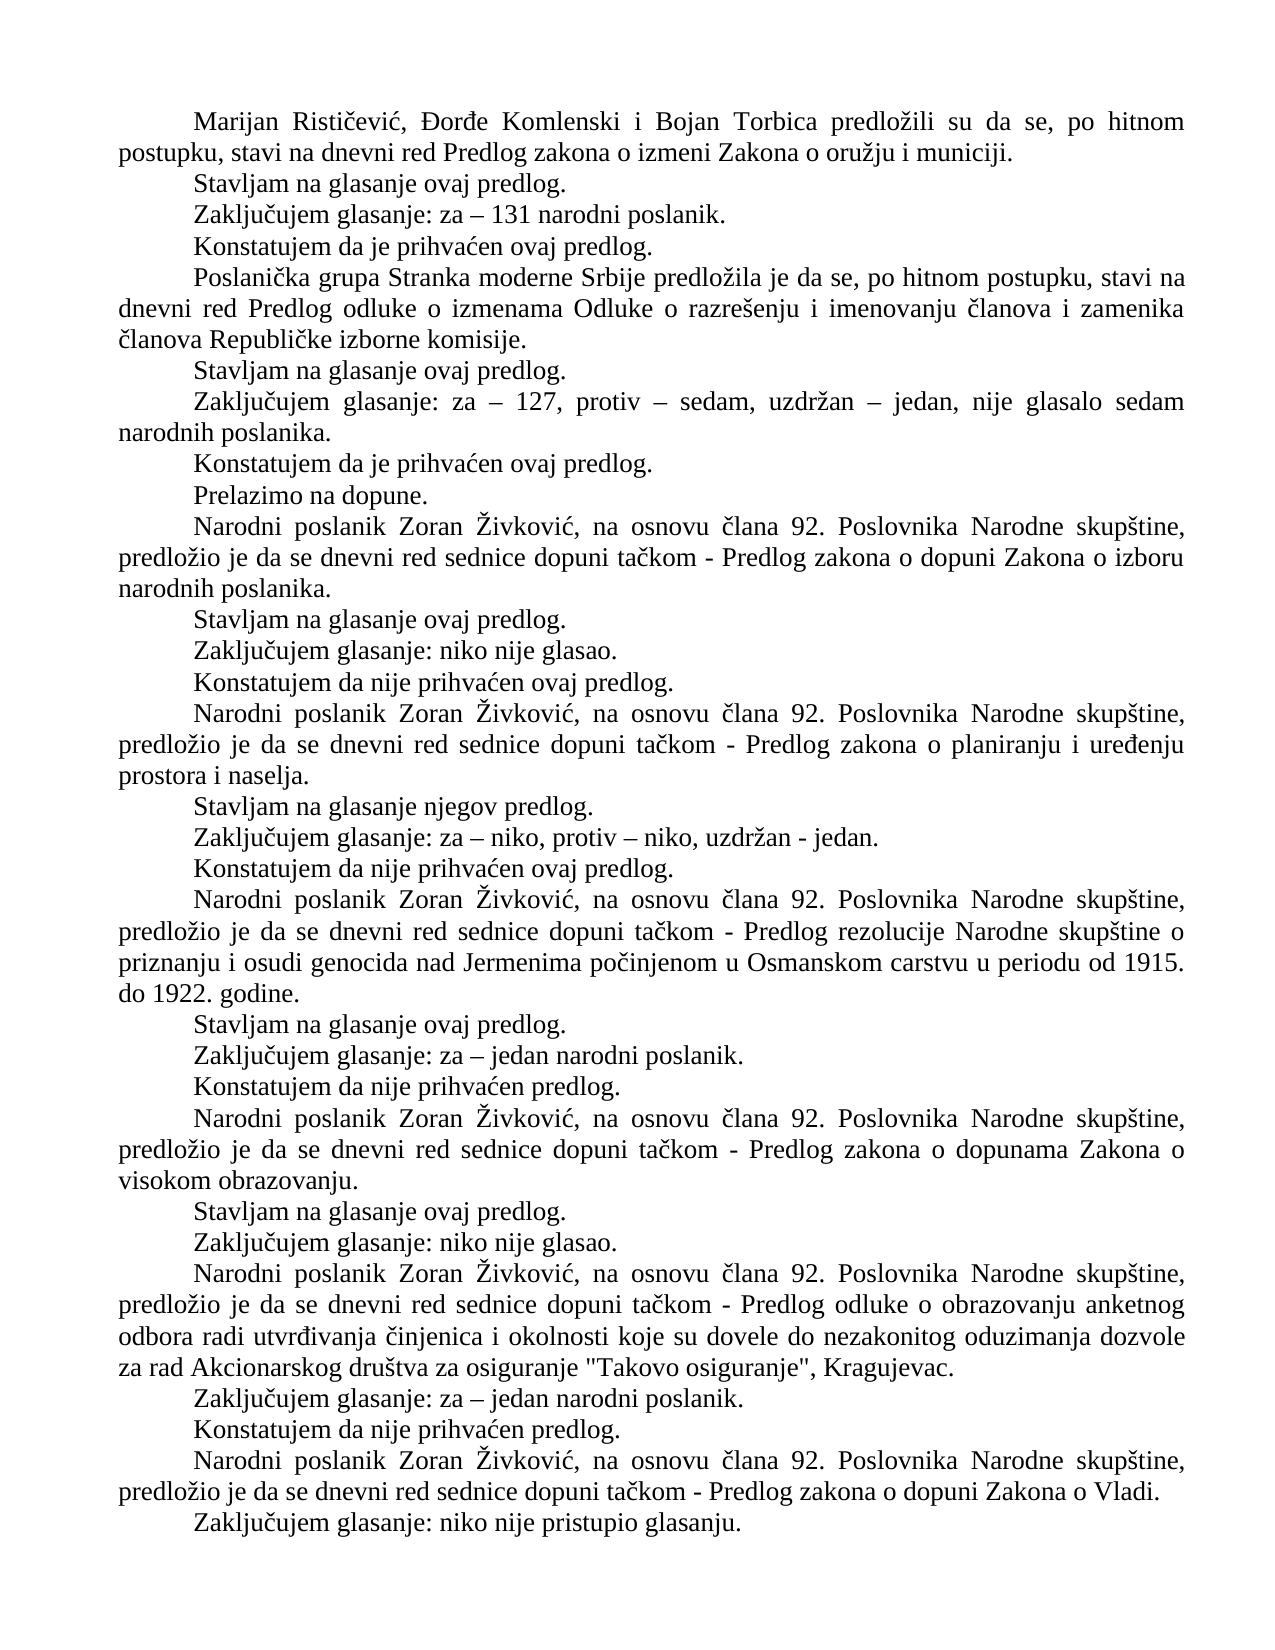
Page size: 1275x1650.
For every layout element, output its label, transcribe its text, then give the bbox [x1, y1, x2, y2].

text Zaključujem glasanje: za – jedan narodni poslanik. [118, 1382, 1186, 1413]
text Poslanička grupa Stranka moderne Srbije predložila je da se, po hitnom postupku, stavi na dnevni red Predlog odluke o izmenama Odluke o razrešenju i imenovanju članova i zamenika članova Republičke izborne komisije. [118, 261, 1186, 354]
text Zaključujem glasanje: za – 131 narodni poslanik. [118, 198, 1186, 229]
text Prelazimo na dopune. [118, 479, 1186, 510]
text Zaključujem glasanje: za – niko, protiv – niko, uzdržan - jedan. [118, 821, 1186, 852]
text Narodni poslanik Zoran Živković, na osnovu člana 92. Poslovnika Narodne skupštine, predložio je da se dnevni red sednice dopuni tačkom - Predlog zakona o dopunama Zakona o visokom obrazovanju. [118, 1102, 1186, 1195]
text Stavljam na glasanje ovaj predlog. [118, 603, 1186, 634]
text Narodni poslanik Zoran Živković, na osnovu člana 92. Poslovnika Narodne skupštine, predložio je da se dnevni red sednice dopuni tačkom - Predlog zakona o dopuni Zakona o izboru narodnih poslanika. [118, 510, 1186, 603]
text Narodni poslanik Zoran Živković, na osnovu člana 92. Poslovnika Narodne skupštine, predložio je da se dnevni red sednice dopuni tačkom - Predlog zakona o planiranju i uređenju prostora i naselja. [118, 697, 1186, 790]
text Konstatujem da nije prihvaćen predlog. [118, 1413, 1186, 1444]
text Marijan Rističević, Đorđe Komlenski i Bojan Torbica predložili su da se, po hitnom postupku, stavi na dnevni red Predlog zakona o izmeni Zakona o oružju i municiji. [118, 105, 1186, 167]
text Konstatujem da nije prihvaćen ovaj predlog. [118, 852, 1186, 884]
text Stavljam na glasanje njegov predlog. [118, 790, 1186, 821]
text Narodni poslanik Zoran Živković, na osnovu člana 92. Poslovnika Narodne skupštine, predložio je da se dnevni red sednice dopuni tačkom - Predlog odluke o obrazovanju anketnog odbora radi utvrđivanja činjenica i okolnosti koje su dovele do nezakonitog oduzimanja dozvole za rad Akcionarskog društva za osiguranje "Takovo osiguranje", Kragujevac. [118, 1257, 1186, 1382]
text Stavljam na glasanje ovaj predlog. [118, 1195, 1186, 1226]
text Konstatujem da nije prihvaćen ovaj predlog. [118, 666, 1186, 697]
text Zaključujem glasanje: niko nije pristupio glasanju. [118, 1507, 1186, 1538]
text Konstatujem da nije prihvaćen predlog. [118, 1071, 1186, 1102]
text Stavljam na glasanje ovaj predlog. [118, 1008, 1186, 1039]
text Konstatujem da je prihvaćen ovaj predlog. [118, 448, 1186, 479]
text Zaključujem glasanje: za – jedan narodni poslanik. [118, 1039, 1186, 1071]
text Konstatujem da je prihvaćen ovaj predlog. [118, 229, 1186, 261]
text Stavljam na glasanje ovaj predlog. [118, 354, 1186, 385]
text Zaključujem glasanje: niko nije glasao. [118, 634, 1186, 666]
text Narodni poslanik Zoran Živković, na osnovu člana 92. Poslovnika Narodne skupštine, predložio je da se dnevni red sednice dopuni tačkom - Predlog zakona o dopuni Zakona o Vladi. [118, 1444, 1186, 1507]
text Stavljam na glasanje ovaj predlog. [118, 167, 1186, 198]
text Narodni poslanik Zoran Živković, na osnovu člana 92. Poslovnika Narodne skupštine, predložio je da se dnevni red sednice dopuni tačkom - Predlog rezolucije Narodne skupštine o priznanju i osudi genocida nad Jermenima počinjenom u Osmanskom carstvu u periodu od 1915. do 1922. godine. [118, 884, 1186, 1008]
text Zaključujem glasanje: za – 127, protiv – sedam, uzdržan – jedan, nije glasalo sedam narodnih poslanika. [118, 385, 1186, 448]
text Zaključujem glasanje: niko nije glasao. [118, 1226, 1186, 1257]
